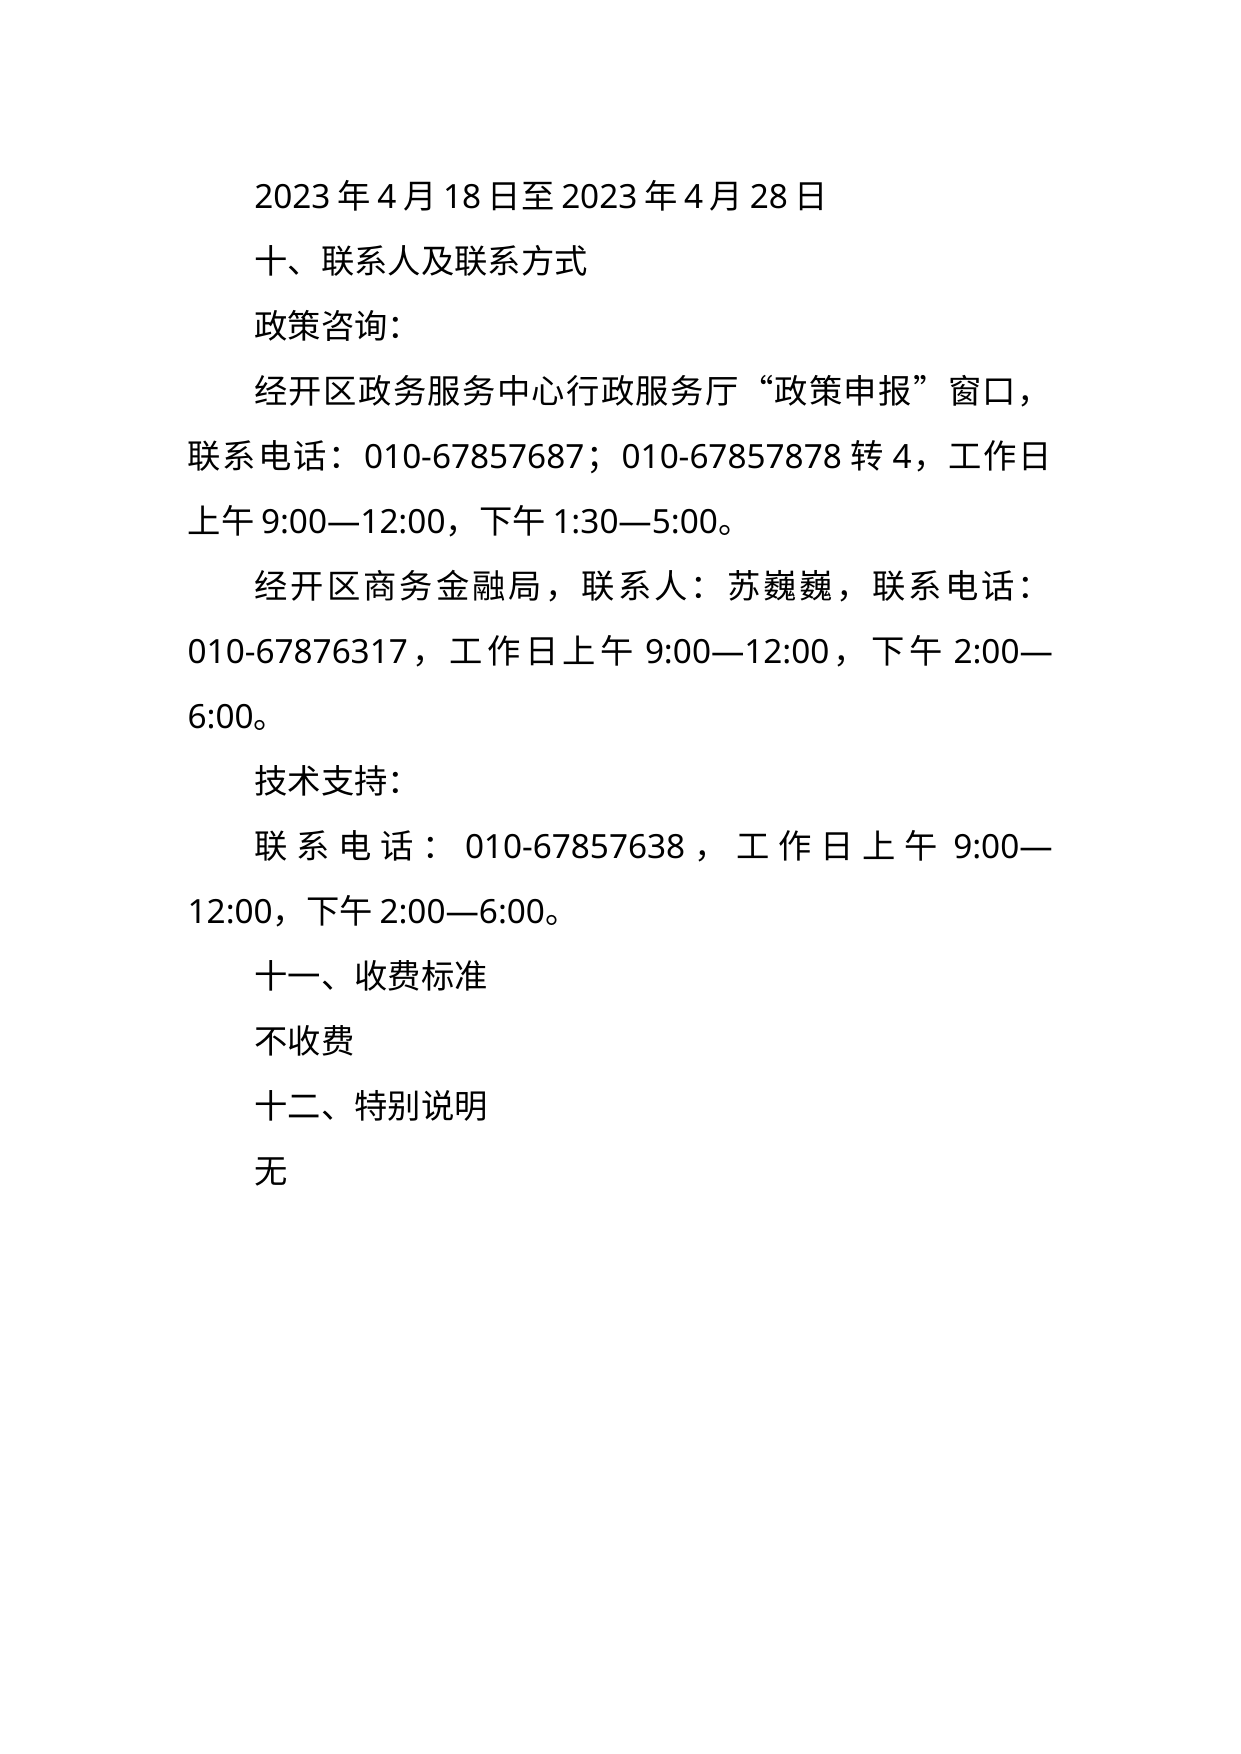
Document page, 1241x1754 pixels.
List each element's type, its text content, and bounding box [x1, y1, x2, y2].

text 无 [187, 1137, 1053, 1202]
text 2023年4月18日至2023年4月28日 [187, 162, 1053, 227]
text 技术支持： [187, 747, 1053, 812]
text 不收费 [187, 1007, 1053, 1072]
text 政策咨询： [187, 292, 1053, 357]
text 经开区政务服务中心行政服务厅“政策申报”窗口，联系电话：010-67857687；010-67857878转4，工作日上午9:00—12:00，下午1:30—5:00。 [187, 357, 1053, 552]
text 十、联系人及联系方式 [187, 227, 1053, 292]
text 十一、收费标准 [187, 942, 1053, 1007]
text 十二、特别说明 [187, 1072, 1053, 1137]
text 经开区商务金融局，联系人：苏巍巍，联系电话：010-67876317，工作日上午9:00—12:00，下午2:00—6:00。 [187, 552, 1053, 747]
text 联系电话：010-67857638，工作日上午9:00—12:00，下午2:00—6:00。 [187, 812, 1053, 942]
